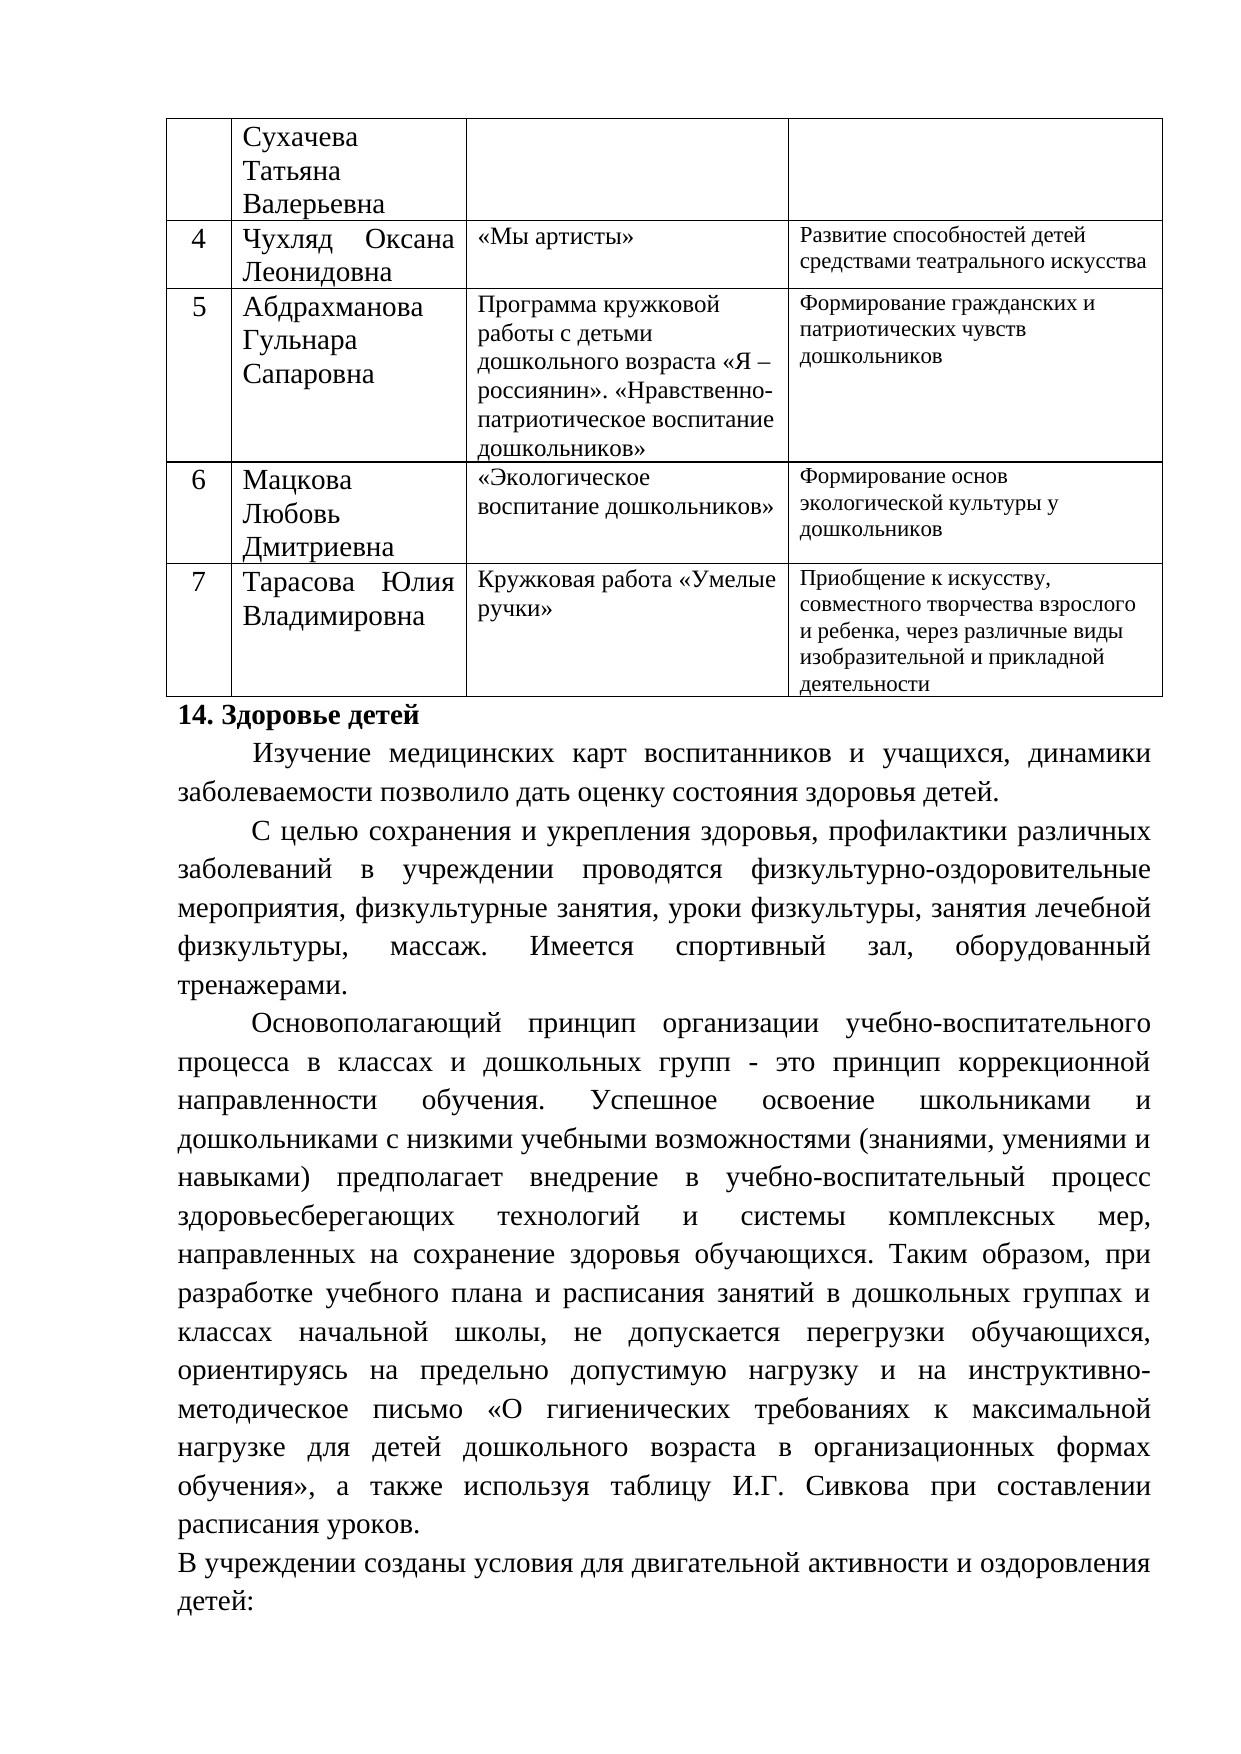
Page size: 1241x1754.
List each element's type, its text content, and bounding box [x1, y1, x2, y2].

text Основополагающий принцип организации учебно-воспитательного процесса в классах и дошкольных групп - это принцип коррекционной направленности обучения. Успешное освоение школьниками и дошкольниками с низкими учебными возможностями (знаниями, умениями и навыками) предполагает внедрение в учебно-воспитательный процесс здоровьесберегающих технологий и системы комплексных мер, направленных на сохранение здоровья обучающихся. Таким образом, при разработке учебного плана и расписания занятий в дошкольных группах и классах начальной школы, не допускается перегрузки обучающихся, ориентируясь на предельно допустимую нагрузку и на инструктивно-методическое письмо «О гигиенических требованиях к максимальной нагрузке для детей дошкольного возраста в организационных формах обучения», а также используя таблицу И.Г. Сивкова при составлении расписания уроков. [177, 1005, 1152, 1540]
text 14. Здоровье детей [177, 697, 1152, 731]
text Изучение медицинских карт воспитанников и учащихся, динамики заболеваемости позволило дать оценку состояния здоровья детей. [177, 736, 1152, 808]
table_cell Абдрахманова Гульнара Сапаровна [232, 289, 466, 461]
table_cell Программа кружковой работы с детьми дошкольного возраста «Я – россиянин». «Нравственно-патриотическое воспитание дошкольников» [467, 289, 788, 461]
table_cell Формирование основ экологической культуры у дошкольников [789, 463, 1162, 563]
table_cell 5 [167, 289, 231, 461]
table_cell Формирование гражданских и патриотических чувств дошкольников [789, 289, 1162, 461]
table_cell 6 [167, 463, 231, 563]
table_cell Развитие способностей детей средствами театрального искусства [789, 221, 1162, 288]
table_cell «Мы артисты» [467, 221, 788, 288]
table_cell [232, 119, 466, 220]
text В учреждении созданы условия для двигательной активности и оздоровления детей: [177, 1545, 1152, 1617]
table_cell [467, 119, 788, 220]
table_cell Тарасова Юлия Владимировна [232, 564, 466, 696]
table_cell Приобщение к искусству, совместного творчества взрослого и ребенка, через различные виды изобразительной и прикладной деятельности [789, 564, 1162, 696]
table_cell 7 [167, 564, 231, 696]
table_cell Мацкова Любовь Дмитриевна [232, 463, 466, 563]
table_cell «Экологическое воспитание дошкольников» [467, 463, 788, 563]
text С целью сохранения и укрепления здоровья, профилактики различных заболеваний в учреждении проводятся физкультурно-оздоровительные мероприятия, физкультурные занятия, уроки физкультуры, занятия лечебной физкультуры, массаж. Имеется спортивный зал, оборудованный тренажерами. [177, 813, 1152, 1000]
table_cell 4 [167, 221, 231, 288]
table_cell Кружковая работа «Умелые ручки» [467, 564, 788, 696]
table_cell 3 [167, 119, 231, 220]
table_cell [789, 119, 1162, 220]
table_cell Чухляд Оксана Леонидовна [232, 221, 466, 288]
